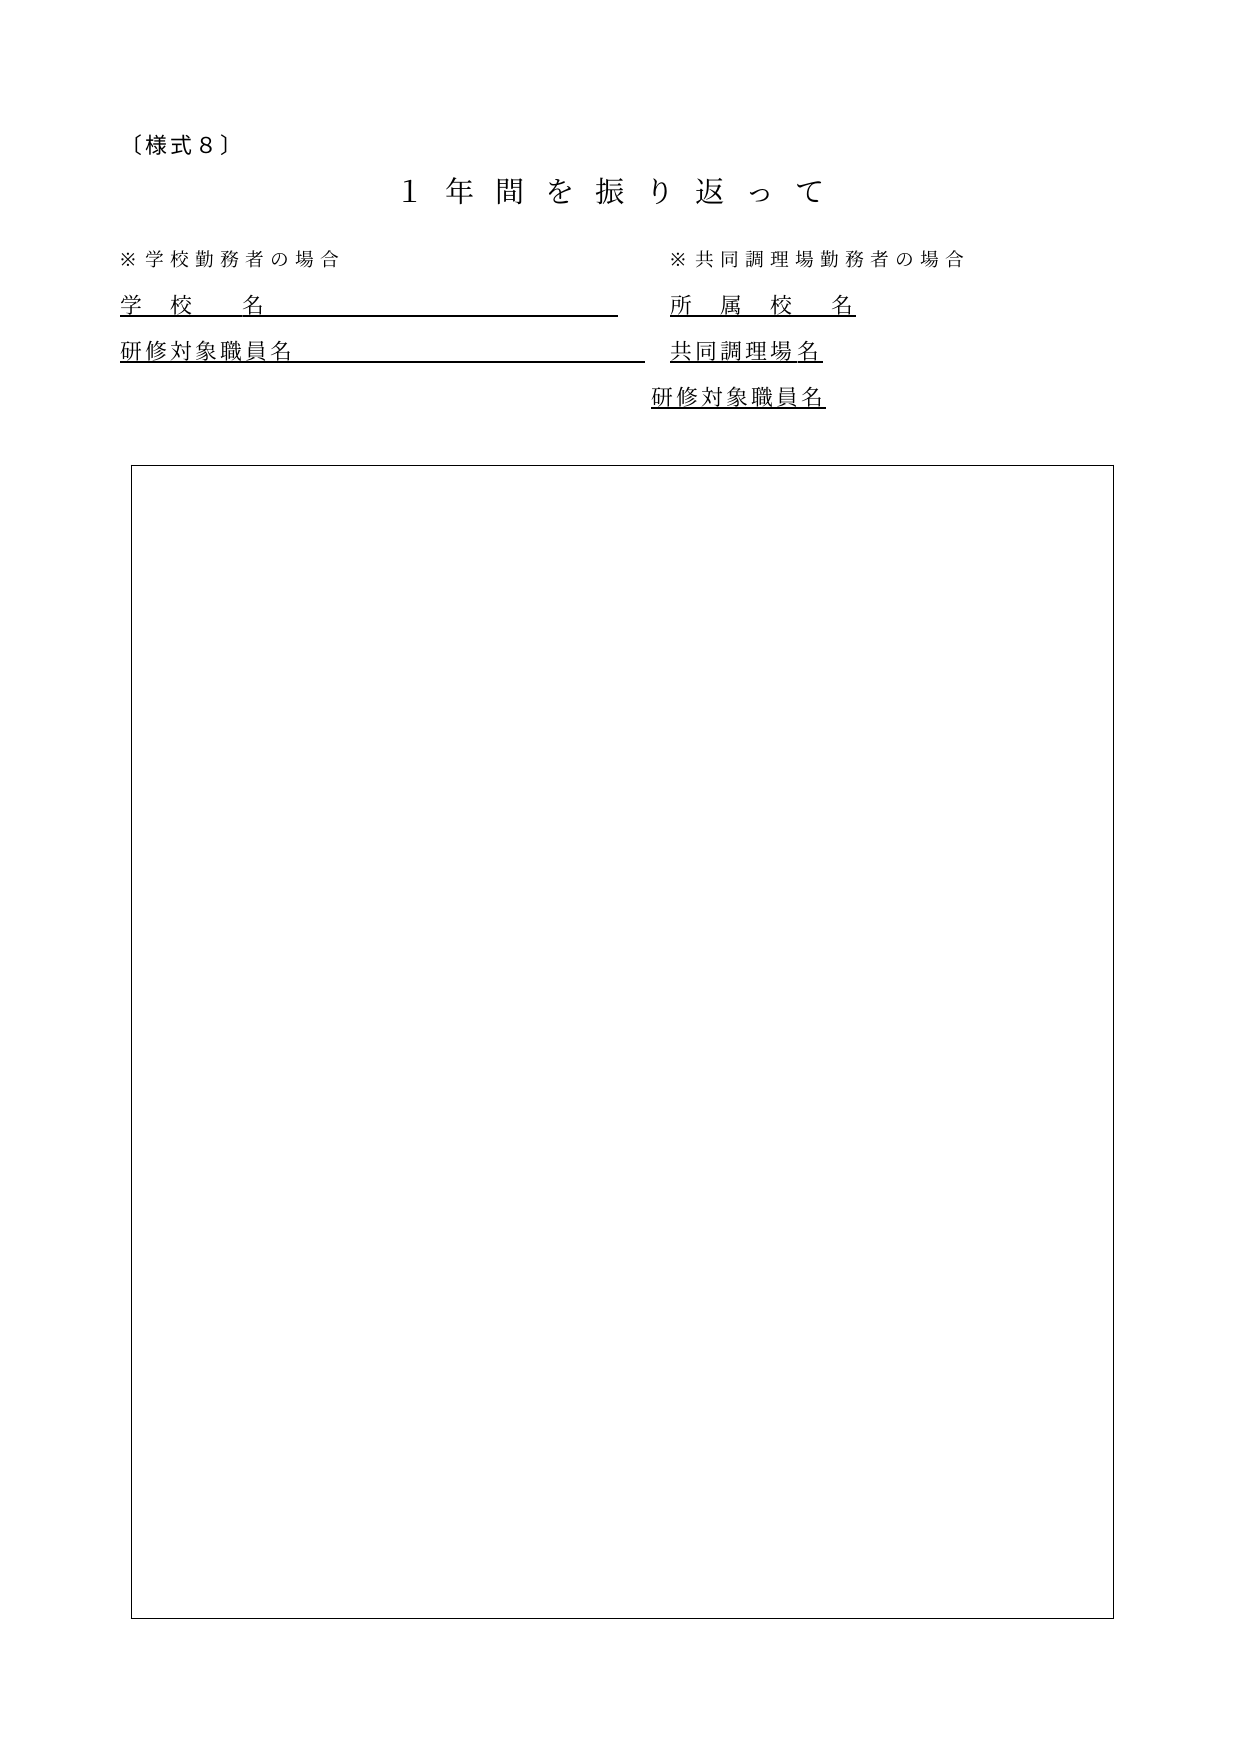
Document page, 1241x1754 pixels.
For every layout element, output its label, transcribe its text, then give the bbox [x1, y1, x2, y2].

text 研修対象職員名 [120, 373, 1120, 419]
text 学校名 所属校名 [120, 281, 1120, 327]
text ※学校勤務者の場合 ※共同調理場勤務者の場合 [120, 235, 1120, 281]
text 〔様式８〕 [120, 121, 1120, 167]
table_header [132, 466, 1113, 1618]
text 研修対象職員名 共同調理場名 [120, 327, 1120, 373]
text １年間を振り返って [120, 167, 1120, 212]
